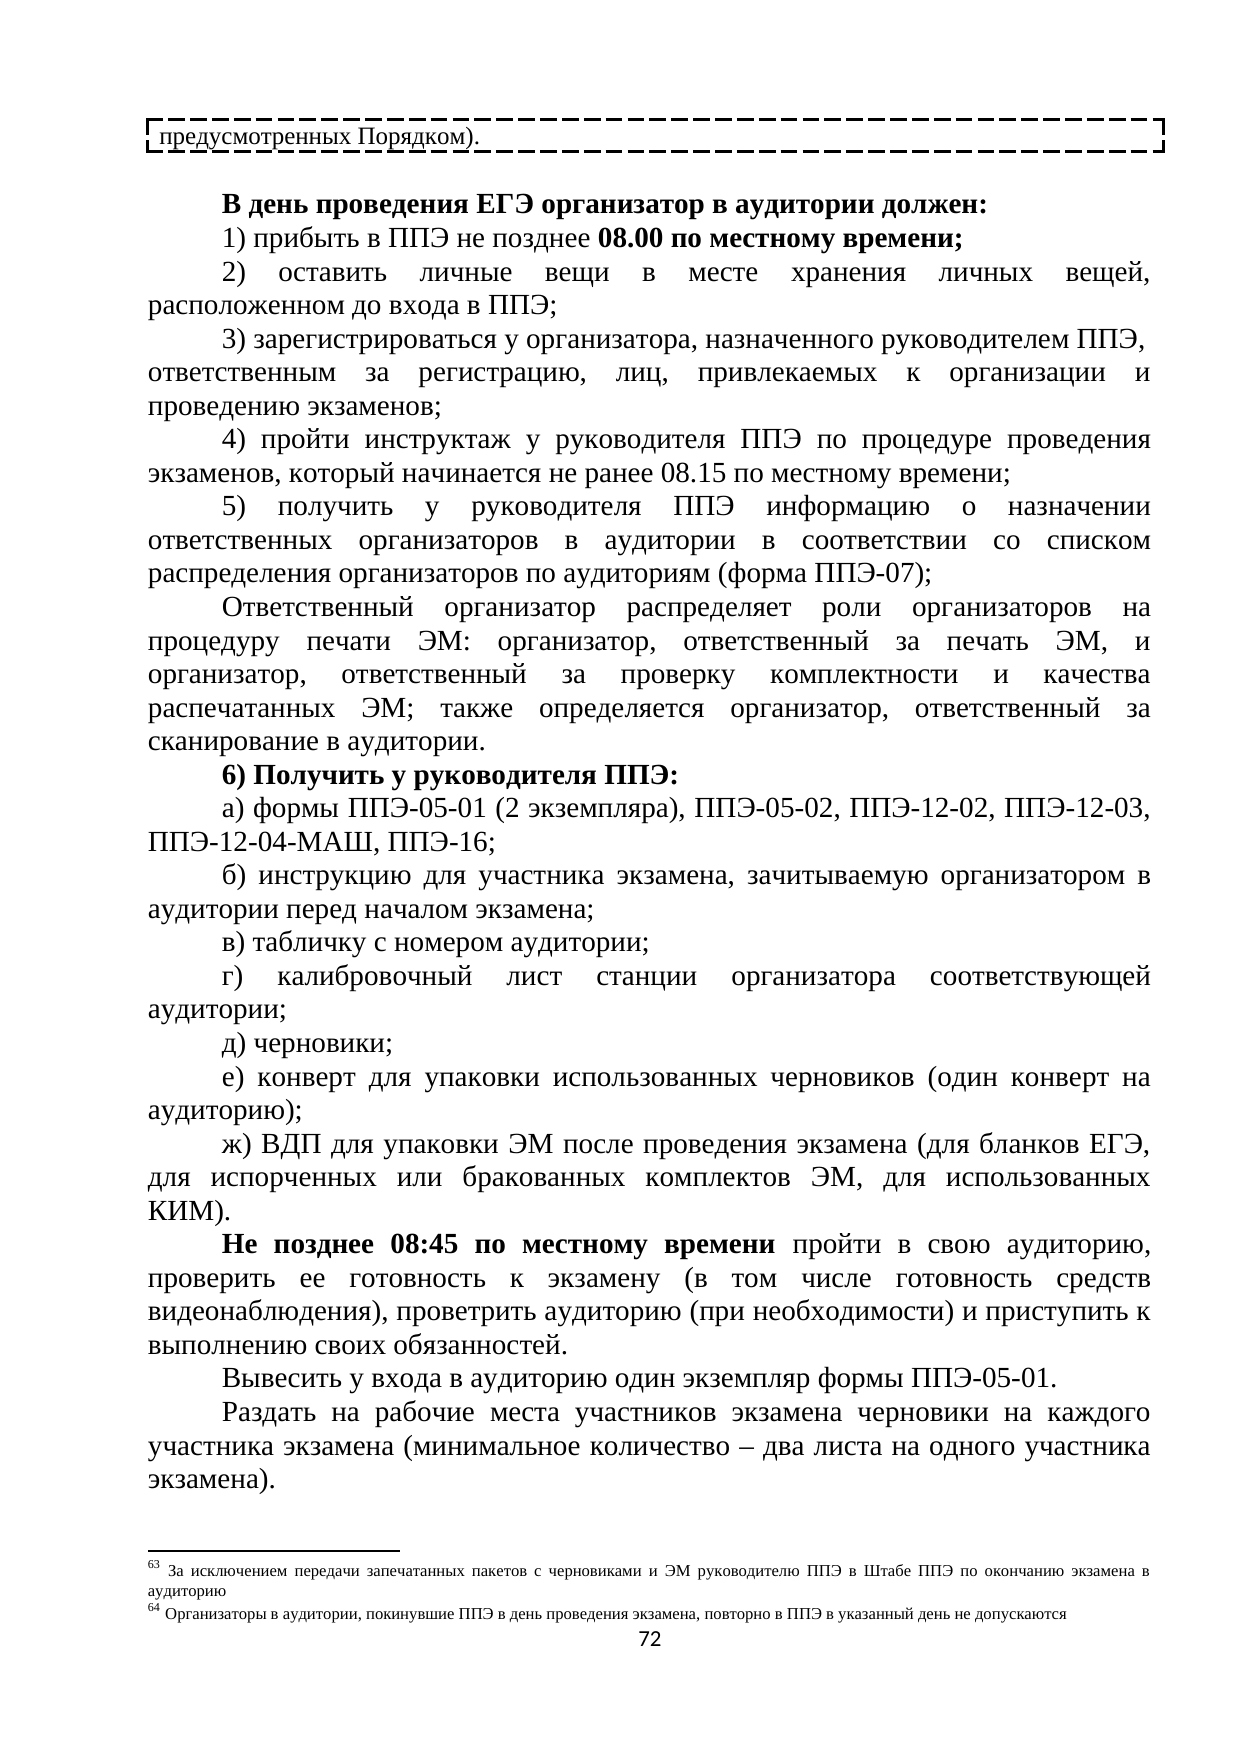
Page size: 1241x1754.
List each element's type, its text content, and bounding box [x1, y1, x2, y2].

text ответственным за регистрацию, лиц, привлекаемых к организации и проведению экзаменов; [148, 354, 1152, 421]
text г) калибровочный лист станции организатора соответствующей аудитории; [148, 958, 1152, 1025]
text 6) Получить у руководителя ППЭ: [148, 757, 1152, 790]
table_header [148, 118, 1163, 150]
text В день проведения ЕГЭ организатор в аудитории должен: [148, 187, 1152, 220]
text е) конверт для упаковки использованных черновиков (один конверт на аудиторию); [148, 1059, 1152, 1126]
text Раздать на рабочие места участников экзамена черновики на каждого участника экзамена (минимальное количество – два листа на одного участника экзамена). [148, 1394, 1152, 1495]
text Вывесить у входа в аудиторию один экземпляр формы ППЭ-05-01. [148, 1361, 1152, 1394]
text 2) оставить личные вещи в месте хранения личных вещей, расположенном до входа в ППЭ; [148, 254, 1152, 321]
text д) черновики; [148, 1025, 1152, 1059]
text 3) зарегистрироваться у организатора, назначенного руководителем ППЭ, [148, 321, 1152, 354]
text б) инструкцию для участника экзамена, зачитываемую организатором в аудитории перед началом экзамена; [148, 857, 1152, 924]
text в) табличку с номером аудитории; [148, 924, 1152, 958]
text Ответственный организатор распределяет роли организаторов на процедуру печати ЭМ: организатор, ответственный за печать ЭМ, и организатор, ответственный за проверку комплектности и качества распечатанных ЭМ; также определяется организатор, ответственный за сканирование в аудитории. [148, 589, 1152, 757]
text ж) ВДП для упаковки ЭМ после проведения экзамена (для бланков ЕГЭ, для испорченных или бракованных комплектов ЭМ, для использованных КИМ). [148, 1126, 1152, 1226]
text 4) пройти инструктаж у руководителя ППЭ по процедуре проведения экзаменов, который начинается не ранее 08.15 по местному времени; [148, 421, 1152, 488]
text а) формы ППЭ-05-01 (2 экземпляра), ППЭ-05-02, ППЭ-12-02, ППЭ-12-03, ППЭ-12-04-МАШ, ППЭ-16; [148, 790, 1152, 857]
text Не позднее 08:45 по местному времени пройти в свою аудиторию, проверить ее готовность к экзамену (в том числе готовность средств видеонаблюдения), проветрить аудиторию (при необходимости) и приступить к выполнению своих обязанностей. [148, 1226, 1152, 1361]
text 1) прибыть в ППЭ не позднее 08.00 по местному времени; [148, 220, 1152, 254]
text 5) получить у руководителя ППЭ информацию о назначении ответственных организаторов в аудитории в соответствии со списком распределения организаторов по аудиториям (форма ППЭ-07); [148, 488, 1152, 589]
